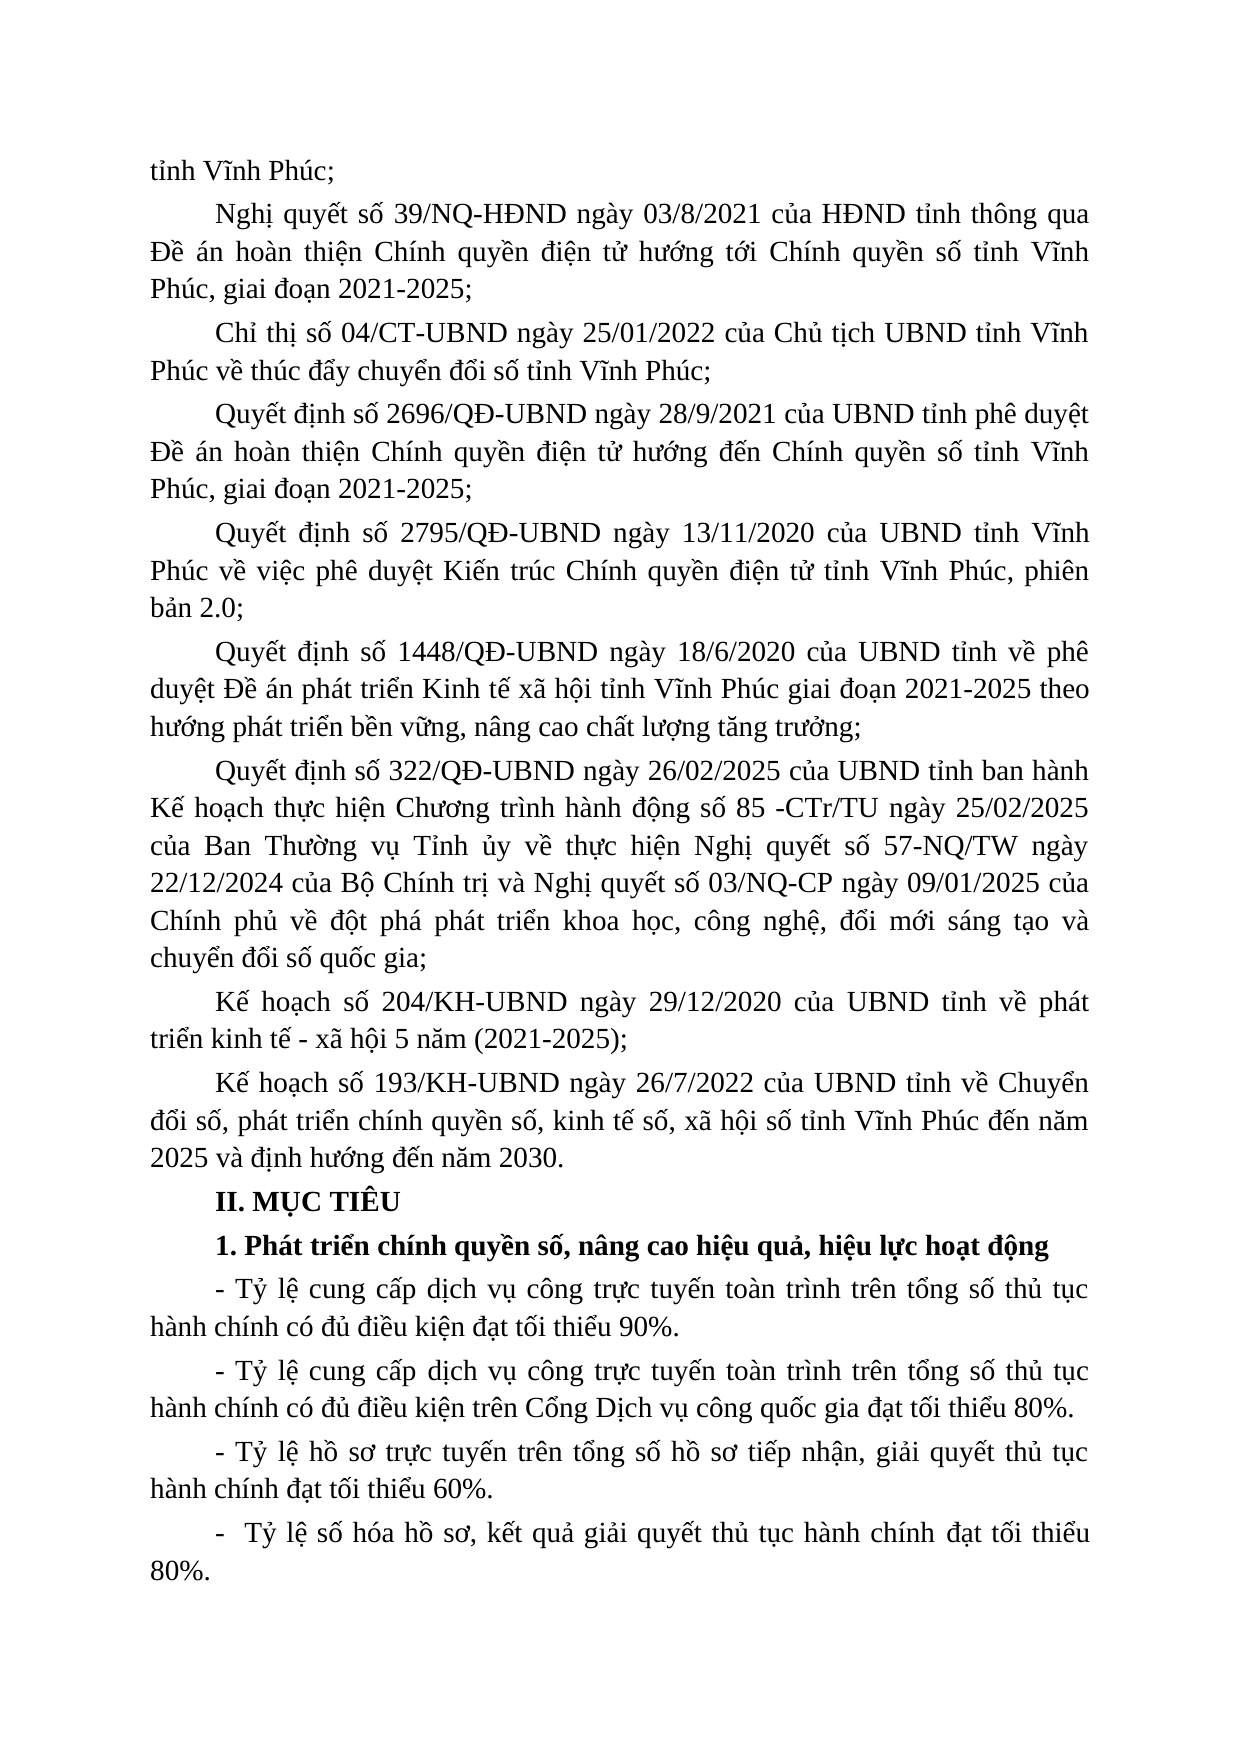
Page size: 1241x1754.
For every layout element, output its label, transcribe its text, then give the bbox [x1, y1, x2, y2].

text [150, 150, 1090, 187]
text Nghị quyết số 39/NQ-HĐND ngày 03/8/2021 của HĐND tỉnh thông qua Đề án hoàn thiện Chính quyền điện tử hướng tới Chính quyền số tỉnh Vĩnh Phúc, giai đoạn 2021-2025; [150, 194, 1090, 306]
text Kế hoạch số 193/KH-UBND ngày 26/7/2022 của UBND tỉnh về Chuyển đổi số, phát triển chính quyền số, kinh tế số, xã hội số tỉnh Vĩnh Phúc đến năm 2025 và định hướng đến năm 2030. [150, 1062, 1090, 1175]
text Kế hoạch số 204/KH-UBND ngày 29/12/2020 của UBND tỉnh về phát triển kinh tế - xã hội 5 năm (2021-2025); [150, 981, 1090, 1056]
text Quyết định số 1448/QĐ-UBND ngày 18/6/2020 của UBND tỉnh về phê duyệt Đề án phát triển Kinh tế xã hội tỉnh Vĩnh Phúc giai đoạn 2021-2025 theo hướng phát triển bền vững, nâng cao chất lượng tăng trưởng; [150, 631, 1090, 744]
text - Tỷ lệ số hóa hồ sơ, kết quả giải quyết thủ tục hành chính đạt tối thiểu 80%. [150, 1512, 1090, 1587]
text II. MỤC TIÊU [150, 1181, 1090, 1219]
text Quyết định số 2795/QĐ-UBND ngày 13/11/2020 của UBND tỉnh Vĩnh Phúc về việc phê duyệt Kiến trúc Chính quyền điện tử tỉnh Vĩnh Phúc, phiên bản 2.0; [150, 512, 1090, 625]
text Quyết định số 322/QĐ-UBND ngày 26/02/2025 của UBND tỉnh ban hành Kế hoạch thực hiện Chương trình hành động số 85 -CTr/TU ngày 25/02/2025 của Ban Thường vụ Tỉnh ủy về thực hiện Nghị quyết số 57-NQ/TW ngày 22/12/2024 của Bộ Chính trị và Nghị quyết số 03/NQ-CP ngày 09/01/2025 của Chính phủ về đột phá phát triển khoa học, công nghệ, đổi mới sáng tạo và chuyển đổi số quốc gia; [150, 750, 1090, 975]
text 1. Phát triển chính quyền số, nâng cao hiệu quả, hiệu lực hoạt động [150, 1225, 1090, 1262]
text - Tỷ lệ cung cấp dịch vụ công trực tuyến toàn trình trên tổng số thủ tục hành chính có đủ điều kiện đạt tối thiểu 90%. [150, 1269, 1090, 1344]
text - Tỷ lệ cung cấp dịch vụ công trực tuyến toàn trình trên tổng số thủ tục hành chính có đủ điều kiện trên Cổng Dịch vụ công quốc gia đạt tối thiểu 80%. [150, 1350, 1090, 1425]
text Quyết định số 2696/QĐ-UBND ngày 28/9/2021 của UBND tỉnh phê duyệt Đề án hoàn thiện Chính quyền điện tử hướng đến Chính quyền số tỉnh Vĩnh Phúc, giai đoạn 2021-2025; [150, 394, 1090, 506]
text - Tỷ lệ hồ sơ trực tuyến trên tổng số hồ sơ tiếp nhận, giải quyết thủ tục hành chính đạt tối thiểu 60%. [150, 1431, 1090, 1506]
text Chỉ thị số 04/CT-UBND ngày 25/01/2022 của Chủ tịch UBND tỉnh Vĩnh Phúc về thúc đẩy chuyển đổi số tỉnh Vĩnh Phúc; [150, 312, 1090, 387]
